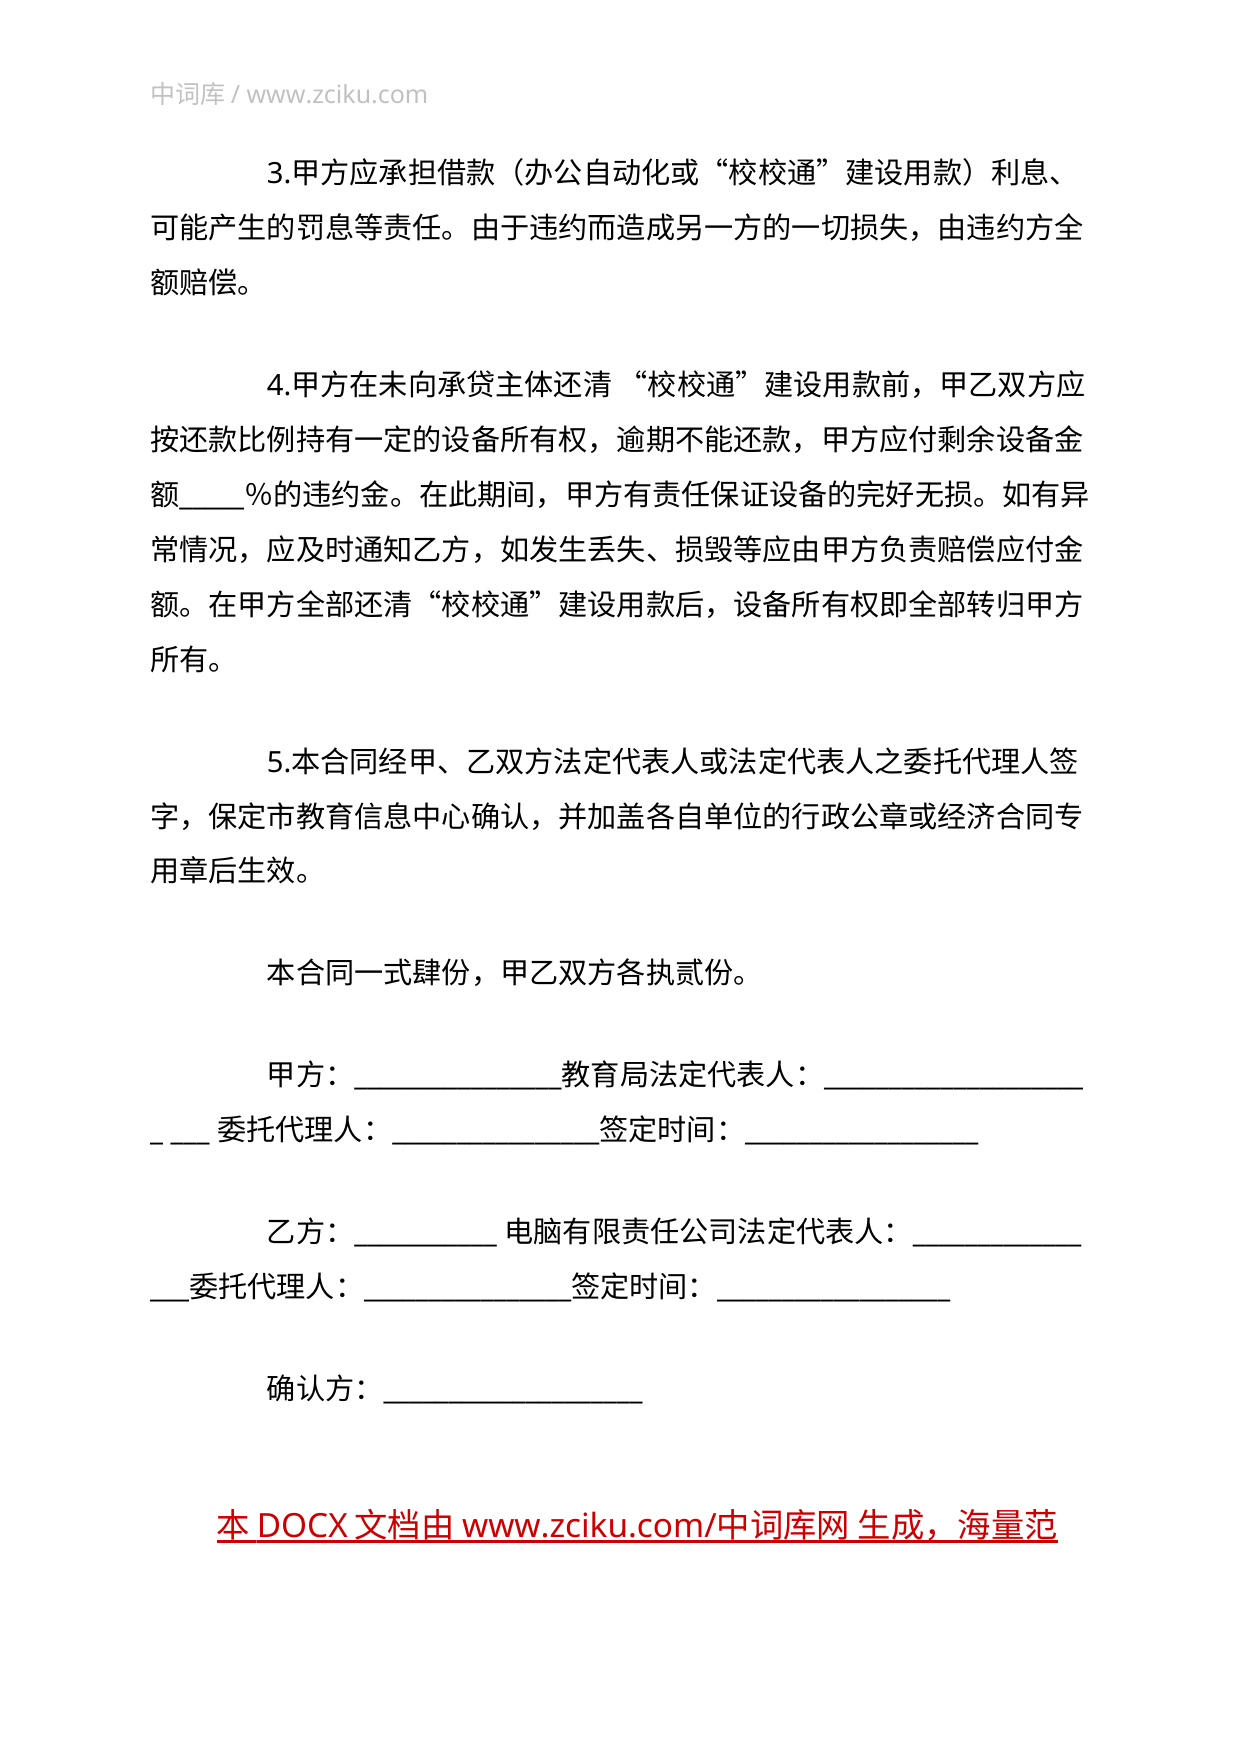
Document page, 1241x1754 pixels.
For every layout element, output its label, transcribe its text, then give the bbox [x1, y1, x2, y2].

text 3.甲方应承担借款（办公自动化或“校校通”建设用款）利息、可能产生的罚息等责任。由于违约而造成另一方的一切损失，由违约方全额赔偿。 [150, 150, 1090, 302]
text 甲方：________________教育局法定代表人：_____________________ ___ 委托代理人：________________签定时间：__________________ [150, 1052, 1090, 1149]
text 乙方：___________ 电脑有限责任公司法定代表人：________________委托代理人：________________签定时间：__________________ [150, 1208, 1090, 1306]
text 4.甲方在未向承贷主体还清 “校校通”建设用款前，甲乙双方应按还款比例持有一定的设备所有权，逾期不能还款，甲方应付剩余设备金额_____％的违约金。在此期间，甲方有责任保证设备的完好无损。如有异常情况，应及时通知乙方，如发生丢失、损毁等应由甲方负责赔偿应付金额。在甲方全部还清“校校通”建设用款后，设备所有权即全部转归甲方所有。 [150, 362, 1090, 679]
text 确认方：____________________ [150, 1366, 1090, 1408]
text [150, 1499, 1090, 1547]
text 本合同一式肆份，甲乙双方各执贰份。 [150, 950, 1090, 992]
text 5.本合同经甲、乙双方法定代表人或法定代表人之委托代理人签字，保定市教育信息中心确认，并加盖各自单位的行政公章或经济合同专用章后生效。 [150, 738, 1090, 890]
